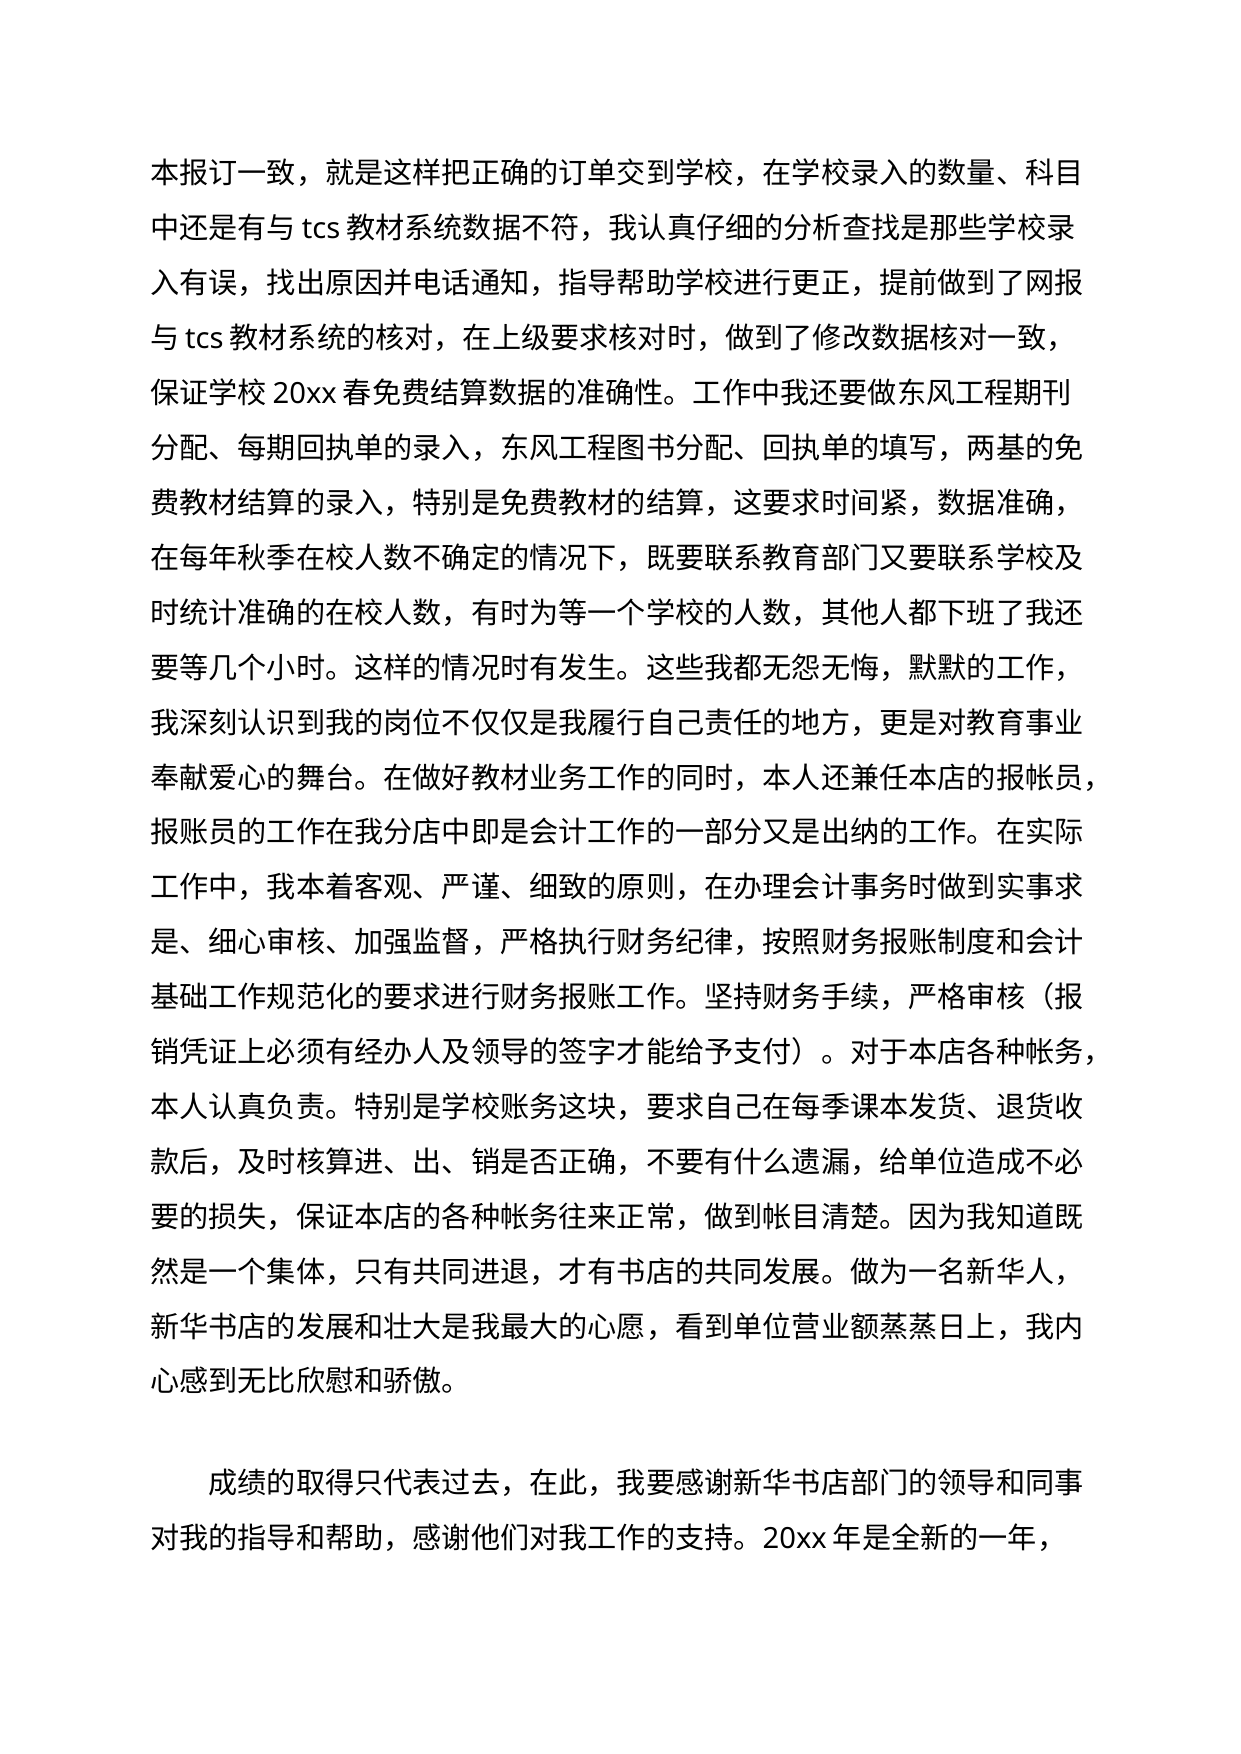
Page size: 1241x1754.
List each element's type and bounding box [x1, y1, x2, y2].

text [150, 1460, 1090, 1557]
text [150, 150, 1090, 1400]
